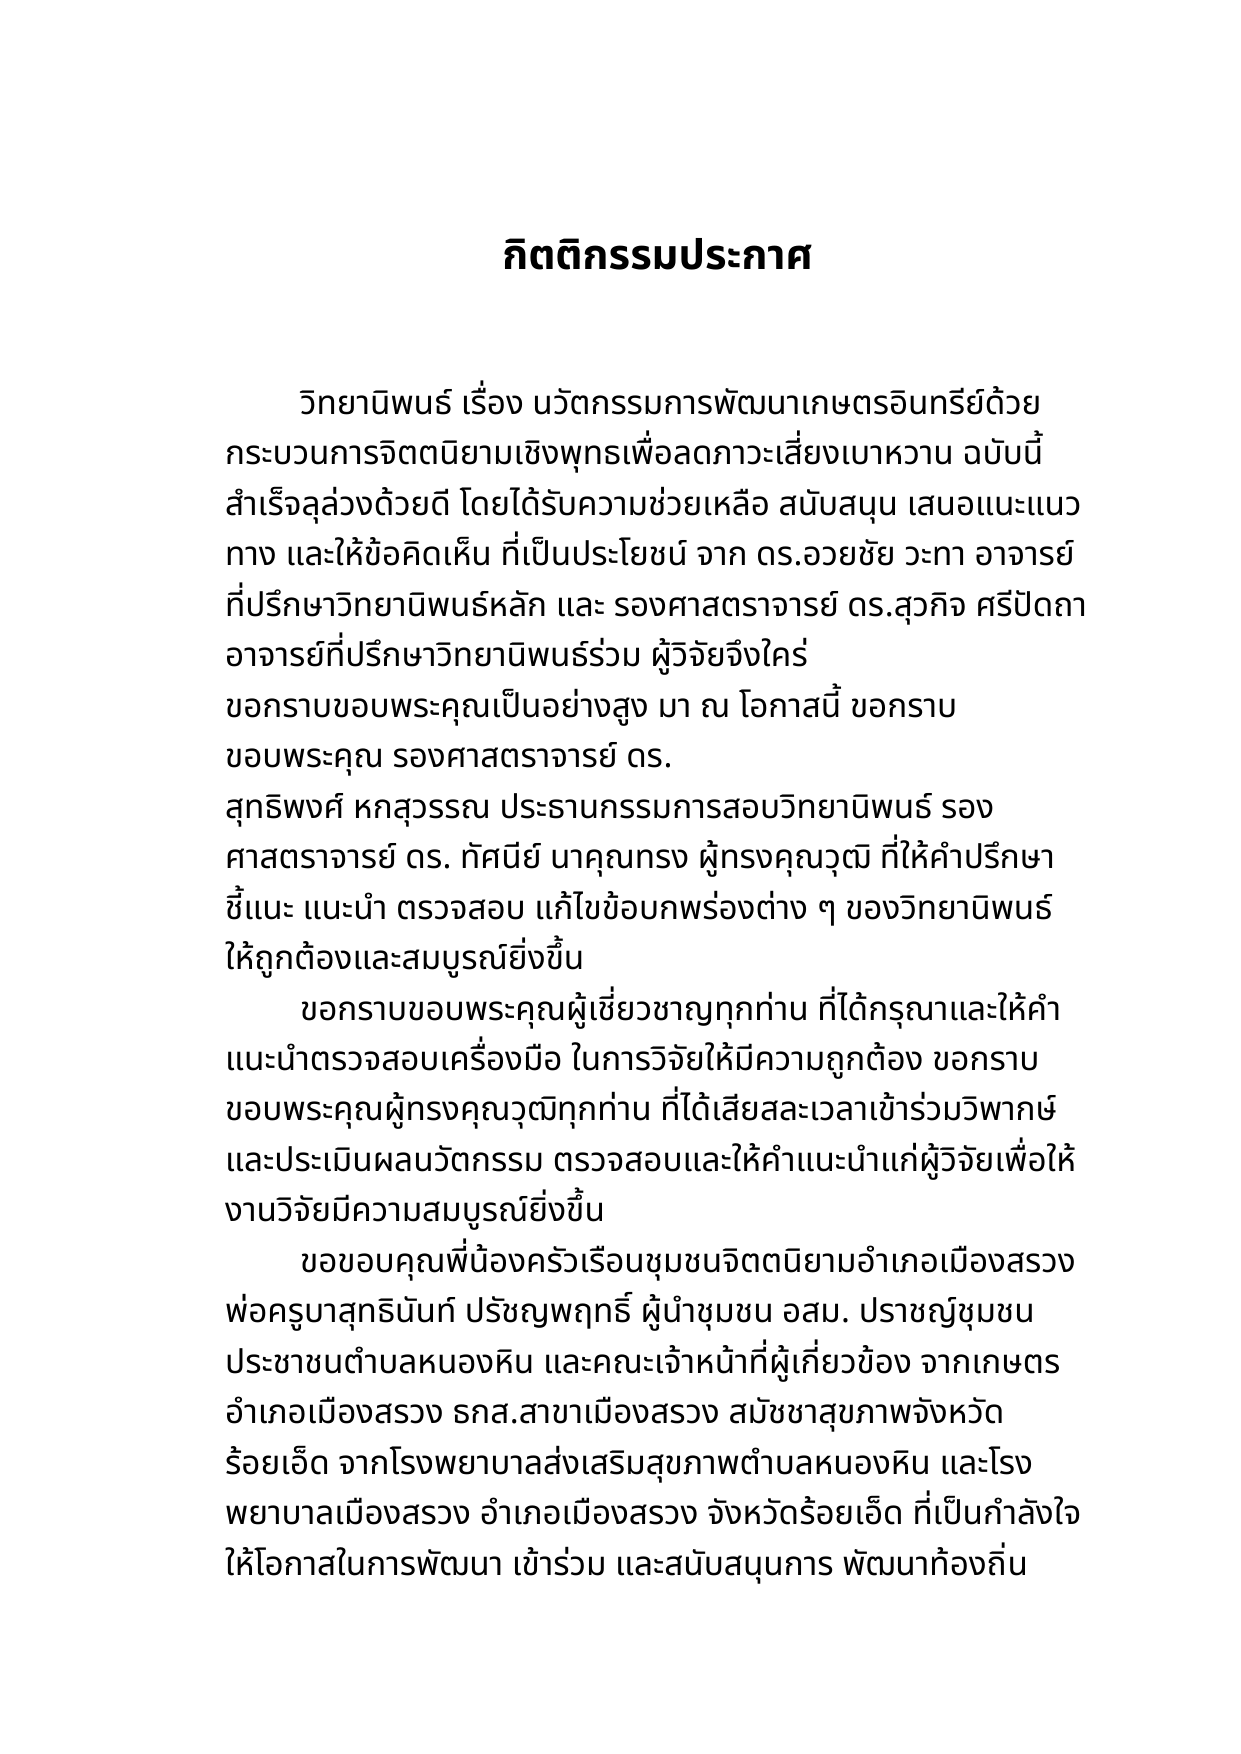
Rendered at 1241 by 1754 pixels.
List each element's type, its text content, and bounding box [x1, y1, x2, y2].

title วิทยานิพนธ์ เรื่อง นวัตกรรมการพัฒนาเกษตรอินทรีย์ด้วยกระบวนการจิตตนิยามเชิงพุทธเพื่อลดภาวะเสี่ยงเบาหวาน ฉบับนี้สำเร็จลุล่วงด้วยดี โดยได้รับความช่วยเหลือ สนับสนุน เสนอแนะแนวทาง และให้ข้อคิดเห็น ที่เป็นประโยชน์ จาก ดร.อวยชัย วะทา อาจารย์ที่ปรึกษาวิทยานิพนธ์หลัก และ รองศาสตราจารย์ ดร.สุวกิจ ศรีปัดถา อาจารย์ที่ปรึกษาวิทยานิพนธ์ร่วม ผู้วิจัยจึงใคร่ [225, 379, 1090, 682]
title ขอกราบขอบพระคุณเป็นอย่างสูง มา ณ โอกาสนี้ ขอกราบขอบพระคุณ รองศาสตราจารย์ ดร. [225, 682, 1090, 783]
title ให้ถูกต้องและสมบูรณ์ยิ่งขึ้น [225, 934, 1090, 984]
title สุทธิพงศ์ หกสุวรรณ ประธานกรรมการสอบวิทยานิพนธ์ รองศาสตราจารย์ ดร. ทัศนีย์ นาคุณทรง ผู้ทรงคุณวุฒิ ที่ให้คำปรึกษา ชี้แนะ แนะนำ ตรวจสอบ แก้ไขข้อบกพร่องต่าง ๆ ของวิทยานิพนธ์ [225, 783, 1090, 934]
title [225, 1237, 1090, 1590]
title ขอกราบขอบพระคุณผู้เชี่ยวชาญทุกท่าน ที่ได้กรุณาและให้คำแนะนำตรวจสอบเครื่องมือ ในการวิจัยให้มีความถูกต้อง ขอกราบขอบพระคุณผู้ทรงคุณวุฒิทุกท่าน ที่ได้เสียสละเวลาเข้าร่วมวิพากษ์และประเมินผลนวัตกรรม ตรวจสอบและให้คำแนะนำแก่ผู้วิจัยเพื่อให้งานวิจัยมีความสมบูรณ์ยิ่งขึ้น [225, 984, 1090, 1237]
title กิตติกรรมประกาศ [225, 225, 1090, 288]
